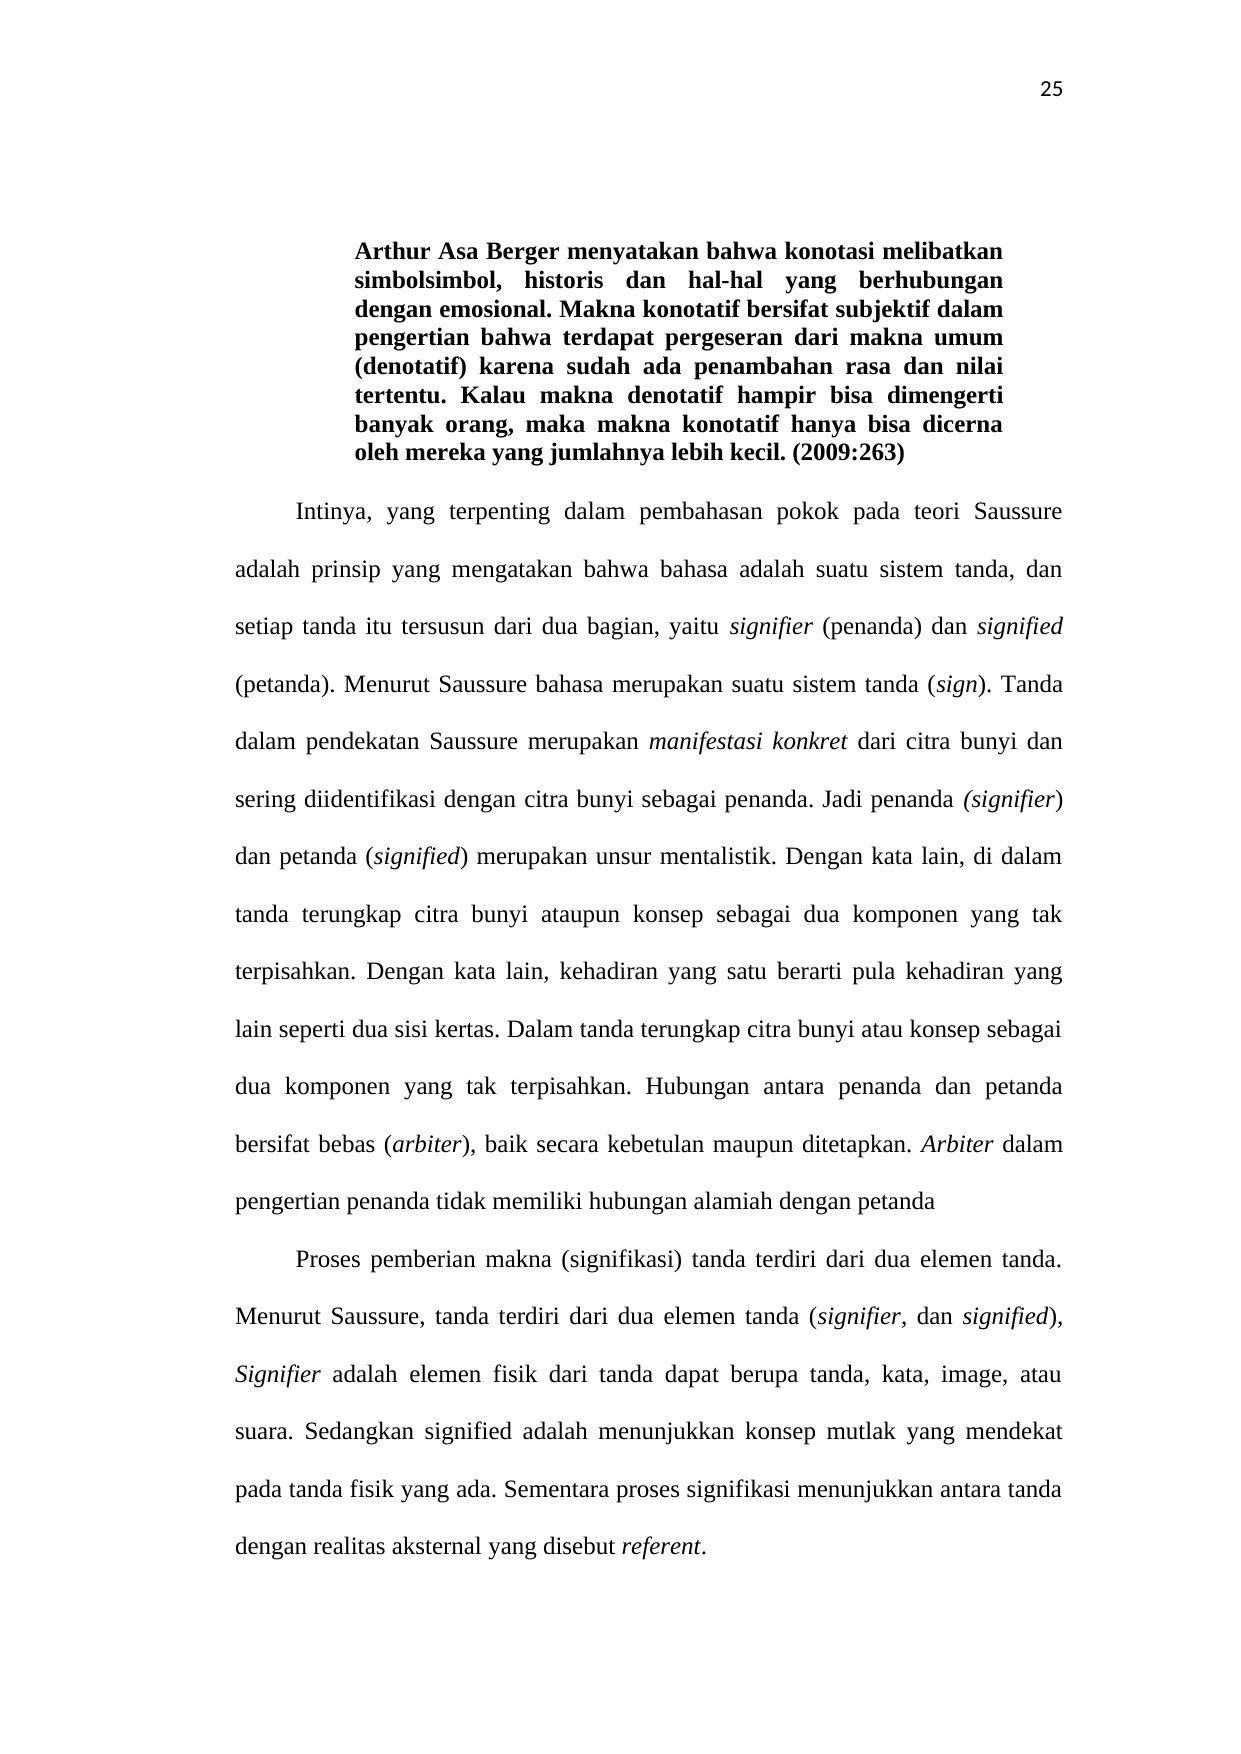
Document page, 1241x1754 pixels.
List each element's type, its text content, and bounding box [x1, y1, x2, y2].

text Proses pemberian makna (signifikasi) tanda terdiri dari dua elemen tanda. Menurut Saussure, tanda terdiri dari dua elemen tanda (signifier, dan signified), Signifier adalah elemen fisik dari tanda dapat berupa tanda, kata, image, atau suara. Sedangkan signified adalah menunjukkan konsep mutlak yang mendekat pada tanda fisik yang ada. Sementara proses signifikasi menunjukkan antara tanda dengan realitas aksternal yang disebut referent. [235, 1244, 1063, 1560]
text Intinya, yang terpenting dalam pembahasan pokok pada teori Saussure adalah prinsip yang mengatakan bahwa bahasa adalah suatu sistem tanda, dan setiap tanda itu tersusun dari dua bagian, yaitu signifier (penanda) dan signified (petanda). Menurut Saussure bahasa merupakan suatu sistem tanda (sign). Tanda dalam pendekatan Saussure merupakan manifestasi konkret dari citra bunyi dan sering diidentifikasi dengan citra bunyi sebagai penanda. Jadi penanda (signifier) dan petanda (signified) merupakan unsur mentalistik. Dengan kata lain, di dalam tanda terungkap citra bunyi ataupun konsep sebagai dua komponen yang tak terpisahkan. Dengan kata lain, kehadiran yang satu berarti pula kehadiran yang lain seperti dua sisi kertas. Dalam tanda terungkap citra bunyi atau konsep sebagai dua komponen yang tak terpisahkan. Hubungan antara penanda dan petanda bersifat bebas (arbiter), baik secara kebetulan maupun ditetapkan. Arbiter dalam pengertian penanda tidak memiliki hubungan alamiah dengan petanda [235, 496, 1063, 1215]
subtitle Arthur Asa Berger menyatakan bahwa konotasi melibatkan simbolsimbol, historis dan hal-hal yang berhubungan dengan emosional. Makna konotatif bersifat subjektif dalam pengertian bahwa terdapat pergeseran dari makna umum (denotatif) karena sudah ada penambahan rasa dan nilai tertentu. Kalau makna denotatif hampir bisa dimengerti banyak orang, maka makna konotatif hanya bisa dicerna oleh mereka yang jumlahnya lebih kecil. (2009:263) [354, 236, 1004, 466]
